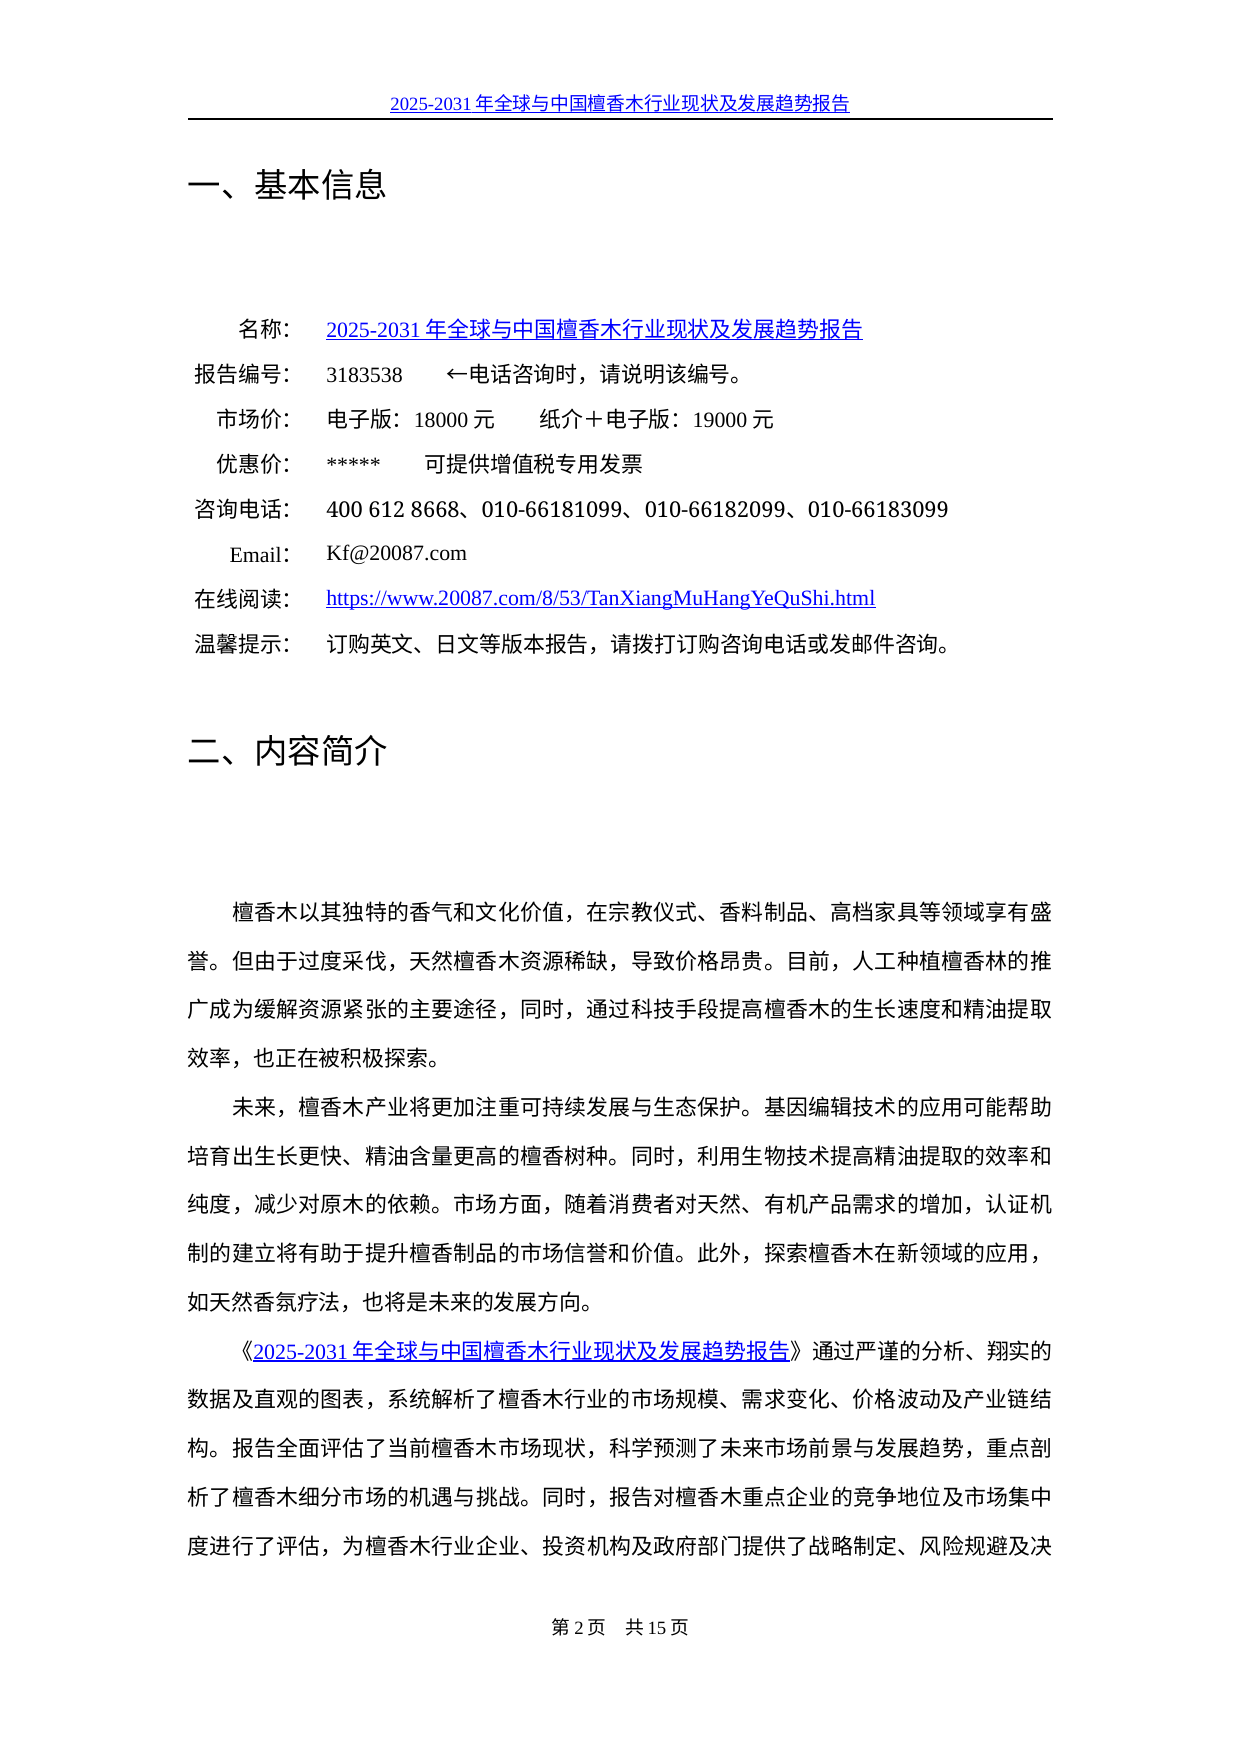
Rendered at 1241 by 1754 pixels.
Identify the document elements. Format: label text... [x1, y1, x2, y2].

table_cell 电子版：18000 元 纸介＋电子版：19000 元 [315, 402, 1073, 447]
table_cell 报告编号： [167, 357, 315, 402]
table_cell 3183538 ←电话咨询时，请说明该编号。 [315, 357, 1073, 402]
table_cell Kf@20087.com [315, 537, 1073, 582]
table_cell Email： [167, 537, 315, 582]
table_cell [315, 582, 1073, 627]
table_cell ***** 可提供增值税专用发票 [315, 447, 1073, 492]
table_header 2025-2031年全球与中国檀香木行业现状及发展趋势报告 [315, 312, 1073, 357]
table_cell 订购英文、日文等版本报告，请拨打订购咨询电话或发邮件咨询。 [315, 627, 1073, 672]
table_cell 咨询电话： [167, 492, 315, 537]
table_cell 温馨提示： [167, 627, 315, 672]
table_cell 优惠价： [167, 447, 315, 492]
table_cell 在线阅读： [167, 582, 315, 627]
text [187, 894, 1053, 1561]
table_cell 400 612 8668、010-66181099、010-66182099、010-66183099 [315, 492, 1073, 537]
title 一、基本信息 [187, 150, 1053, 215]
title 二、内容简介 [187, 717, 1053, 782]
table_header 名称： [167, 312, 315, 357]
table_cell 市场价： [167, 402, 315, 447]
